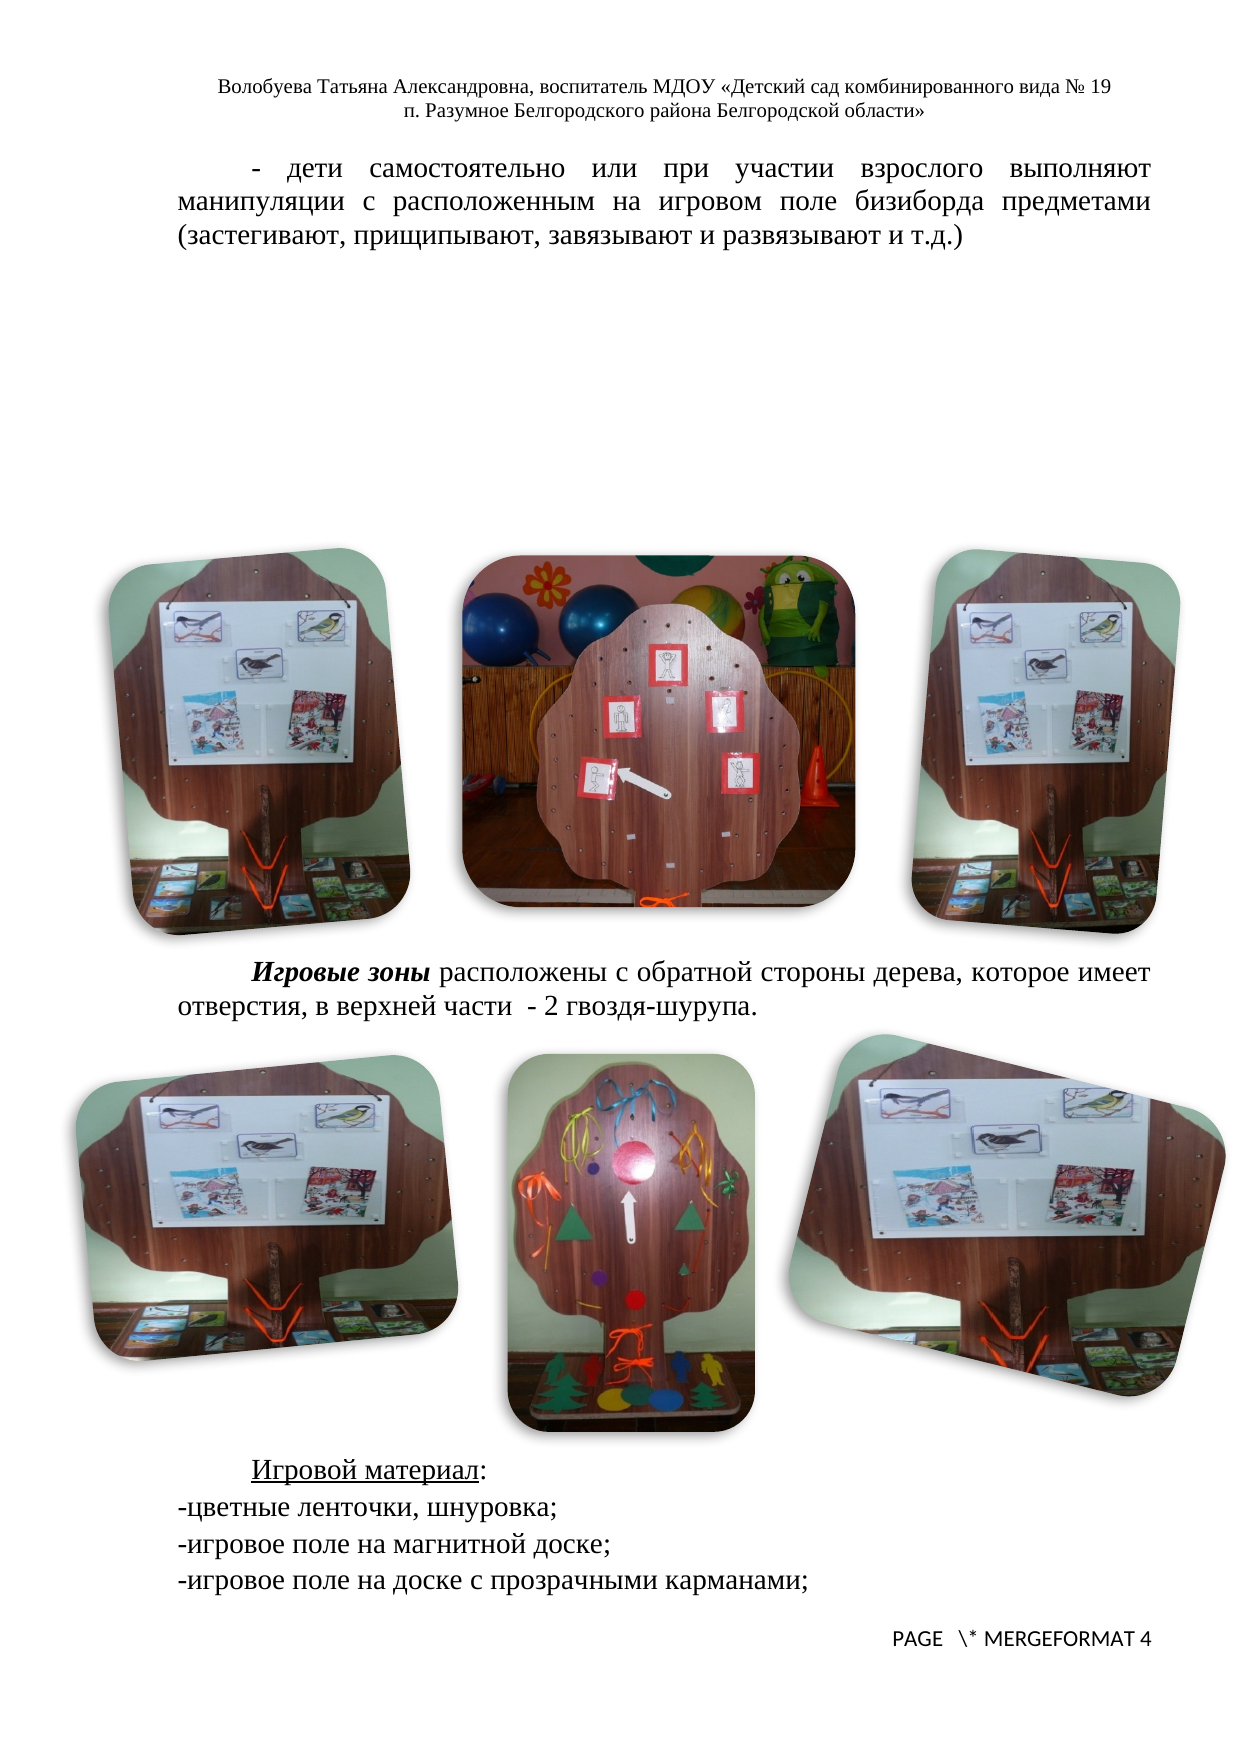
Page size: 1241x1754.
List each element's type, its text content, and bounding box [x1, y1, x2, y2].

picture [788, 1034, 1226, 1397]
picture [911, 549, 1181, 934]
text - дети самостоятельно или при участии взрослого выполняют манипуляции с расположенным на игровом поле бизиборда предметами (застегивают, прищипывают, завязывают и развязывают и т.д.) [177, 150, 1152, 251]
text -игровое поле на магнитной доске; [177, 1526, 1152, 1559]
text -цветные ленточки, шнуровка; [177, 1489, 1152, 1523]
picture [462, 555, 856, 908]
picture [75, 1055, 459, 1361]
picture [507, 1053, 755, 1432]
picture [108, 548, 411, 936]
text -игровое поле на доске с прозрачными карманами; [177, 1562, 1152, 1596]
